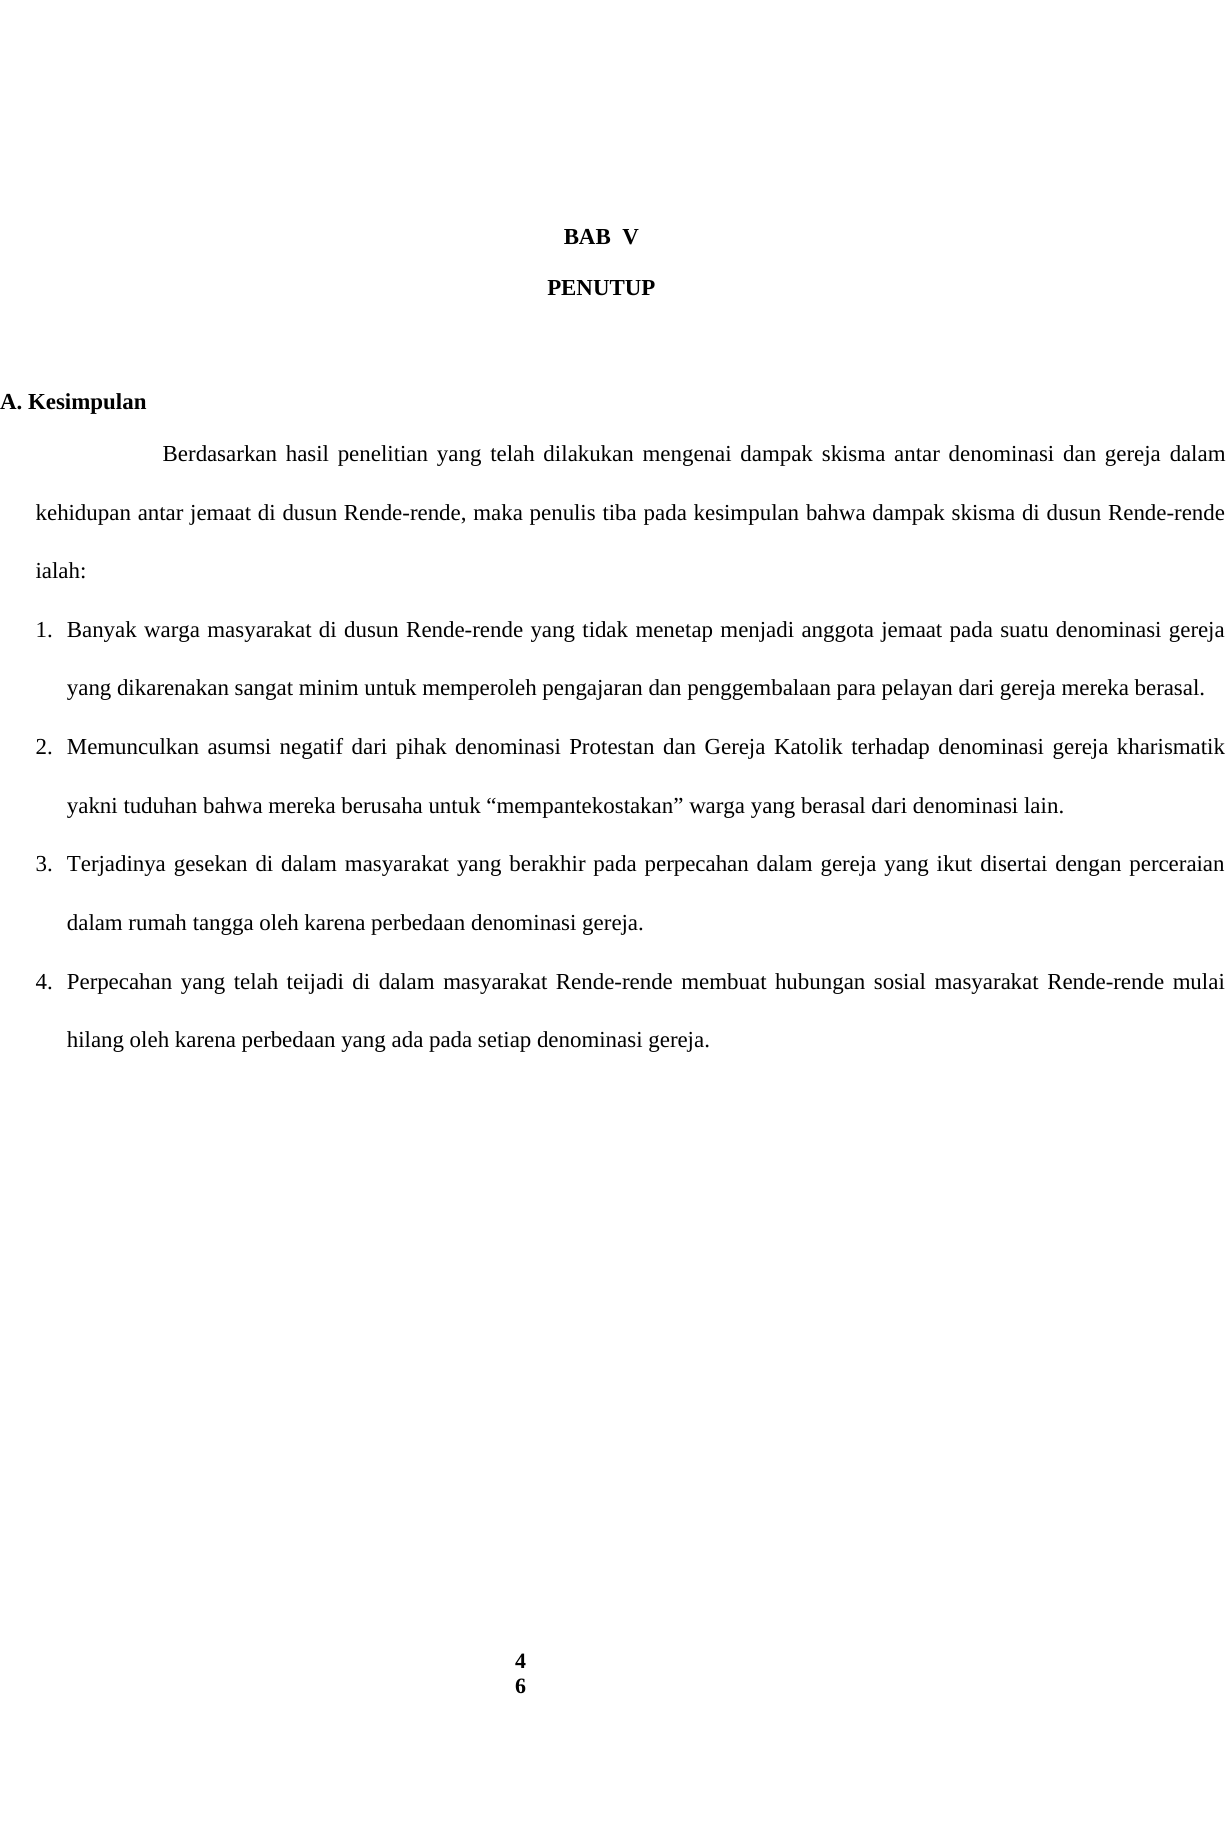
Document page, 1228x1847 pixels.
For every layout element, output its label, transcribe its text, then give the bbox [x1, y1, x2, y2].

list Terjadinya gesekan di dalam masyarakat yang berakhir pada perpecahan dalam gereja yang ikut disertai dengan perceraian dalam rumah tangga oleh karena perbedaan denominasi gereja. [35, 825, 1227, 942]
list Perpecahan yang telah teijadi di dalam masyarakat Rende-rende membuat hubungan sosial masyarakat Rende-rende mulai hilang oleh karena perbedaan yang ada pada setiap denominasi gereja. [35, 942, 1227, 1059]
subtitle BAB V [0, 226, 1202, 249]
list Banyak warga masyarakat di dusun Rende-rende yang tidak menetap menjadi anggota jemaat pada suatu denominasi gereja yang dikarenakan sangat minim untuk memperoleh pengajaran dan penggembalaan para pelayan dari gereja mereka berasal. [35, 590, 1227, 708]
text A. Kesimpulan [0, 391, 1227, 414]
list Memunculkan asumsi negatif dari pihak denominasi Protestan dan Gereja Katolik terhadap denominasi gereja kharismatik yakni tuduhan bahwa mereka berusaha untuk “mempantekostakan” warga yang berasal dari denominasi lain. [35, 708, 1227, 825]
subtitle PENUTUP [0, 277, 1202, 300]
text Berdasarkan hasil penelitian yang telah dilakukan mengenai dampak skisma antar denominasi dan gereja dalam kehidupan antar jemaat di dusun Rende-rende, maka penulis tiba pada kesimpulan bahwa dampak skisma di dusun Rende-rende ialah: [35, 414, 1227, 590]
